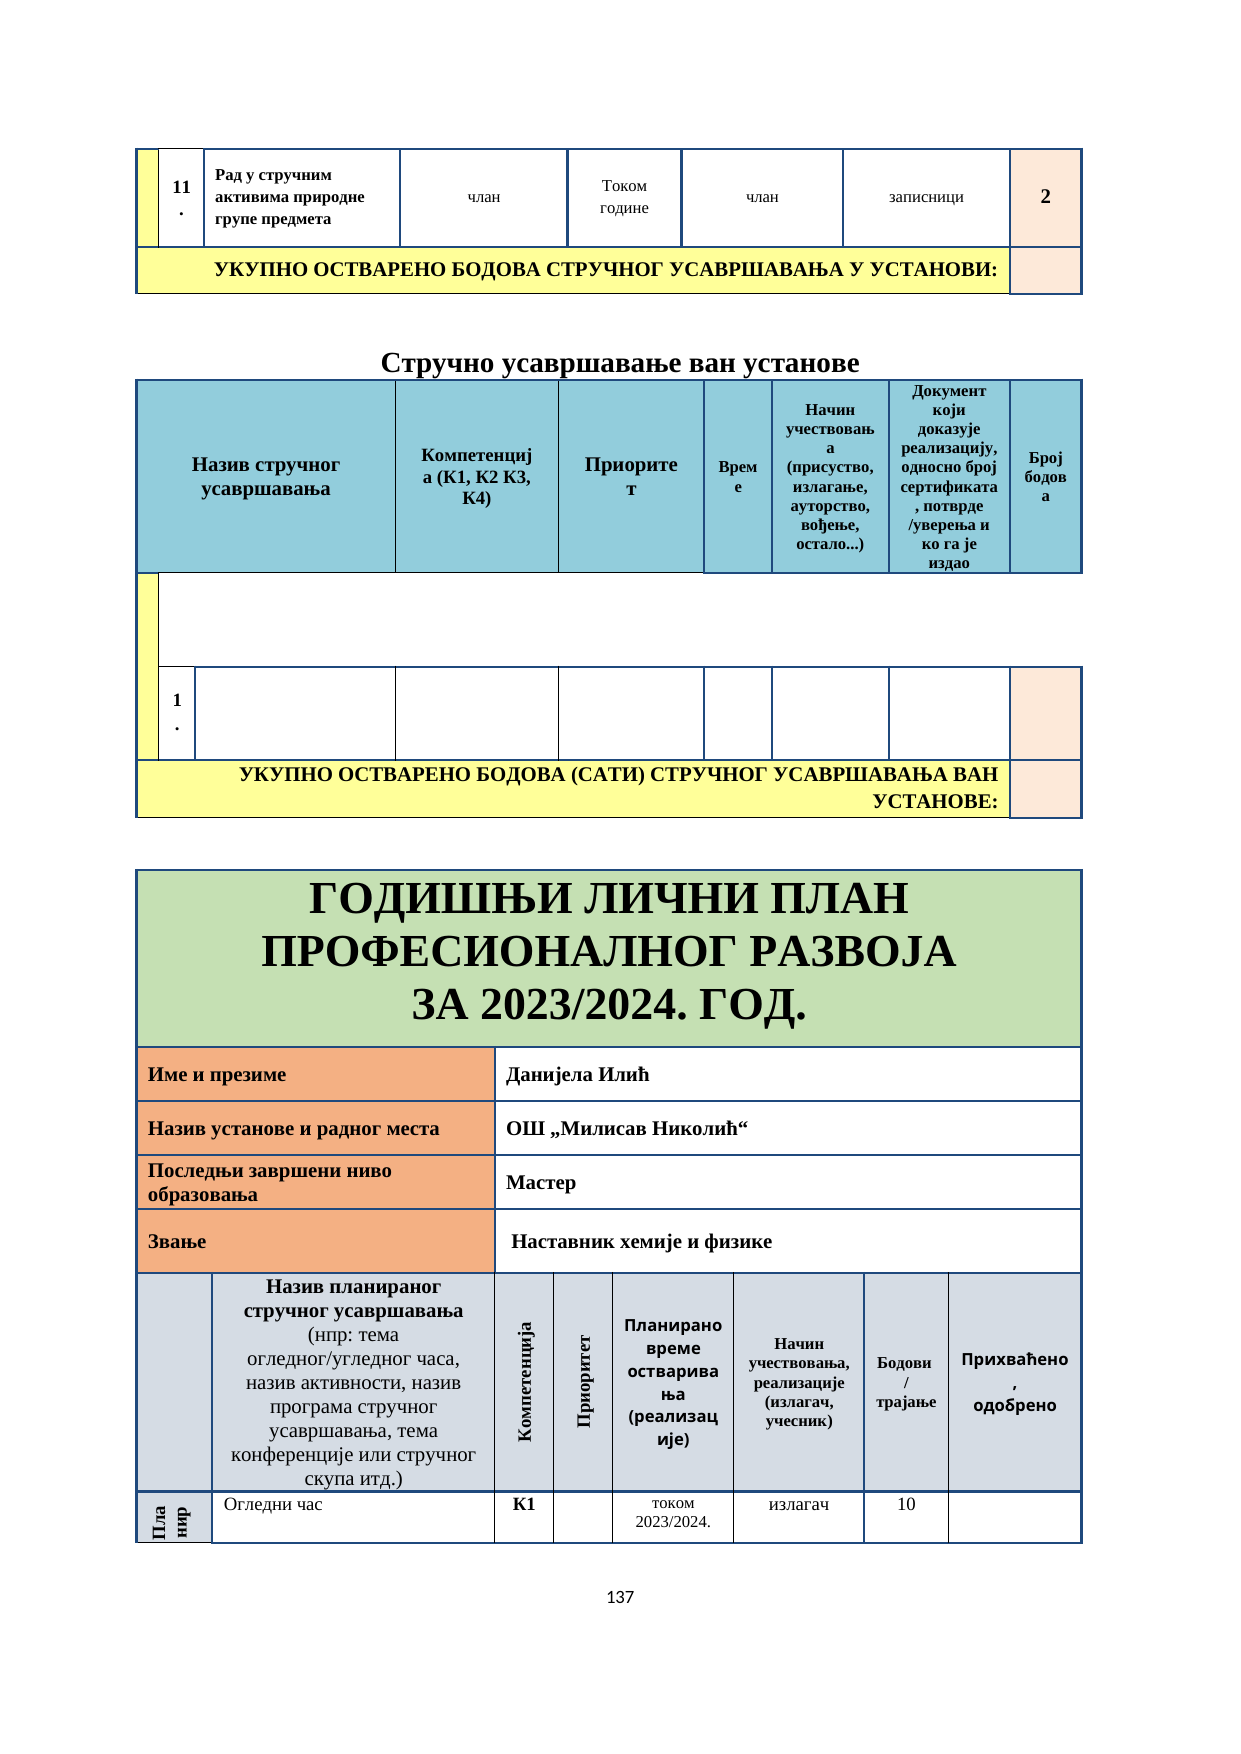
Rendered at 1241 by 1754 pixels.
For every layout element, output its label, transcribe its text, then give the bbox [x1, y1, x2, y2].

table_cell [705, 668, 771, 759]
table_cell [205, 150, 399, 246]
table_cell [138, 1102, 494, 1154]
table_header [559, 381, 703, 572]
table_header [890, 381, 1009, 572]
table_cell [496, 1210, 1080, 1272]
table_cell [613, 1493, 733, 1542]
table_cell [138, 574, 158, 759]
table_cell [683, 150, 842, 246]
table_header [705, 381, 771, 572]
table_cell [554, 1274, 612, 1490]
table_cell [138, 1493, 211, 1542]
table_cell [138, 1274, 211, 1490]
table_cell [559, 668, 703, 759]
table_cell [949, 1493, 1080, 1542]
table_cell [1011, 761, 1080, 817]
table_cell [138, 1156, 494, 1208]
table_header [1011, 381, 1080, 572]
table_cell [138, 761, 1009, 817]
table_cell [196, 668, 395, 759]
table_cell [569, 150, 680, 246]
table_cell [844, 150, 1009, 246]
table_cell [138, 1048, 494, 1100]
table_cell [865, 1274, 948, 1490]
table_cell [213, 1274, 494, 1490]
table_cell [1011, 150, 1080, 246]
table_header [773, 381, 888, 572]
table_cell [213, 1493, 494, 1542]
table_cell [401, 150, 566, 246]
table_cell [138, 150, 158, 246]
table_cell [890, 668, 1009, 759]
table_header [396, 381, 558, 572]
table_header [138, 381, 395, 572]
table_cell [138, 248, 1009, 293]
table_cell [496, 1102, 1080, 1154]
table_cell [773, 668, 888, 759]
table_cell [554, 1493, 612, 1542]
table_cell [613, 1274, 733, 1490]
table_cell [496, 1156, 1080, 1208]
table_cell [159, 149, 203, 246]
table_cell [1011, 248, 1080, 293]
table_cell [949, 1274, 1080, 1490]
text Стручно усавршавање ван установе [148, 345, 1093, 378]
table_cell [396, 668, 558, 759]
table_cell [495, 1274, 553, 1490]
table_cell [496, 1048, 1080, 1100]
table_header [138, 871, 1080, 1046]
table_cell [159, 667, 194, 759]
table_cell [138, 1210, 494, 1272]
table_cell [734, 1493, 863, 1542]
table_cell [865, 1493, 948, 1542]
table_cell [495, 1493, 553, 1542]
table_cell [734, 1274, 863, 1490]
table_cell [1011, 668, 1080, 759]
